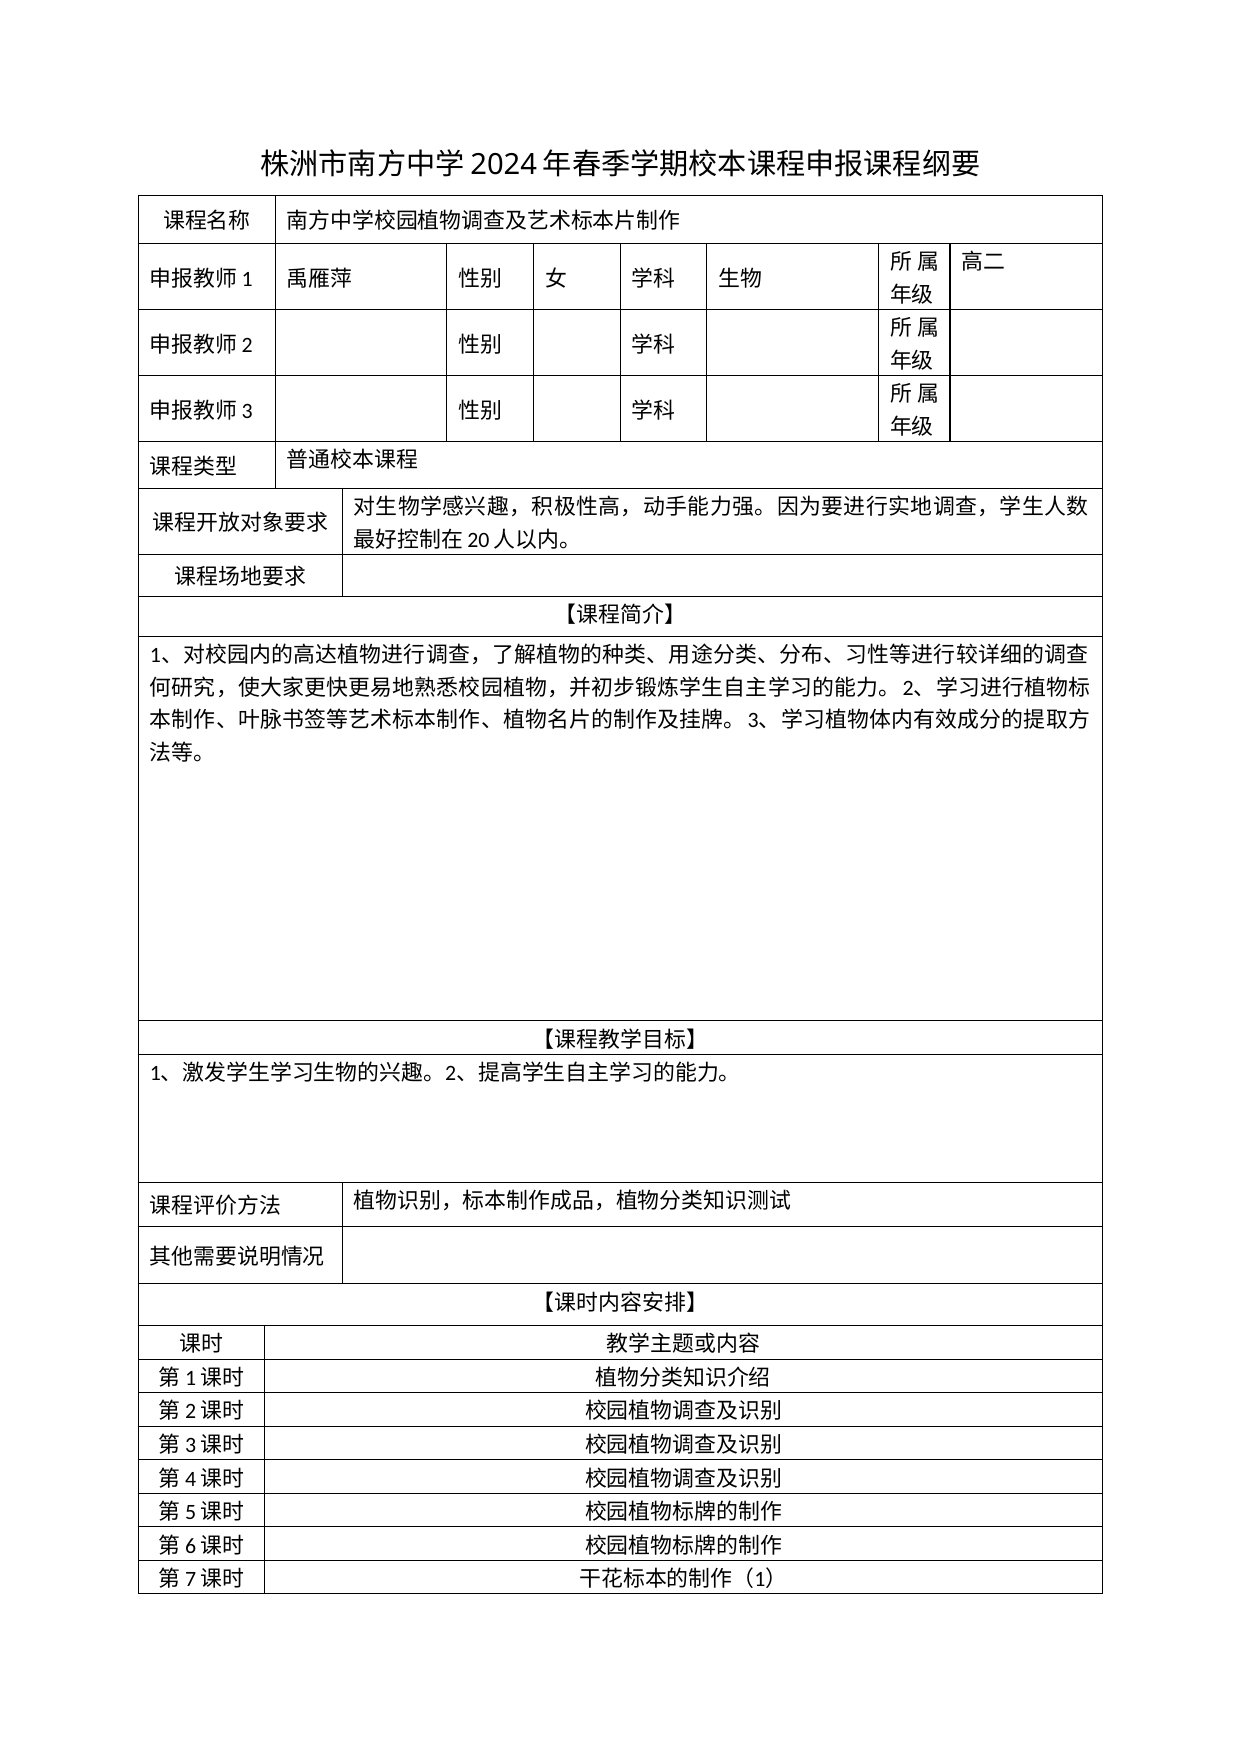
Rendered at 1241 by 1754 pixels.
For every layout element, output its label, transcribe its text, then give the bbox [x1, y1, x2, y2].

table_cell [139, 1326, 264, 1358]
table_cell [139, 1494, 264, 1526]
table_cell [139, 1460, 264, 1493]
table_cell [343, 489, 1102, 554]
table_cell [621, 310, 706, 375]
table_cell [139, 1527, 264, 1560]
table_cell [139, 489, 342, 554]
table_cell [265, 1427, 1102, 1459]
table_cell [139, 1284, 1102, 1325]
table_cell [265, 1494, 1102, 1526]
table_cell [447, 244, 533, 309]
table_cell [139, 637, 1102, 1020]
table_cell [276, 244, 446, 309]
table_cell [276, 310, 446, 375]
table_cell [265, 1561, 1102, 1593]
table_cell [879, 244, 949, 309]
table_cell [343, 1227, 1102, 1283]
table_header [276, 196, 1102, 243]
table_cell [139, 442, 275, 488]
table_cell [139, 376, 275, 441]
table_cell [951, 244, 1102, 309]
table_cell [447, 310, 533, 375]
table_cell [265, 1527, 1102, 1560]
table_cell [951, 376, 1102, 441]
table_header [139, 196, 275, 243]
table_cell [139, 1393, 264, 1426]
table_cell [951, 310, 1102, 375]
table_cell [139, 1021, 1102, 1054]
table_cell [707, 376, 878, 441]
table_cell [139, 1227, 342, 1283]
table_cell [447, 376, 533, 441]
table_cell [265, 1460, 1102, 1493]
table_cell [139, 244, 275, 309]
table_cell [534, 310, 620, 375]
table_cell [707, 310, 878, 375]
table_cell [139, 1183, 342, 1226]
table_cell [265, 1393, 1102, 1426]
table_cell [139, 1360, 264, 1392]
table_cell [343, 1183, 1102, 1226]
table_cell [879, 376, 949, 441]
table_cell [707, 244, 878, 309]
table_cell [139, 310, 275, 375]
text 株洲市南方中学2024年春季学期校本课程申报课程纲要 [118, 129, 1122, 194]
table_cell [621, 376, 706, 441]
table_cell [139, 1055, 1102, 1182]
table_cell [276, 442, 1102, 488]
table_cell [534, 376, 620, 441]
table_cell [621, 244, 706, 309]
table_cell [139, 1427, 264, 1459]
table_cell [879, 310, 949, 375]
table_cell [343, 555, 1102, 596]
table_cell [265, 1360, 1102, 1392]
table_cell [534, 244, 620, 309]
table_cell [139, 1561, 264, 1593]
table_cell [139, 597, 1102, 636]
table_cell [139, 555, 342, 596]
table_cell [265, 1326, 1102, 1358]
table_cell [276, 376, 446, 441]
